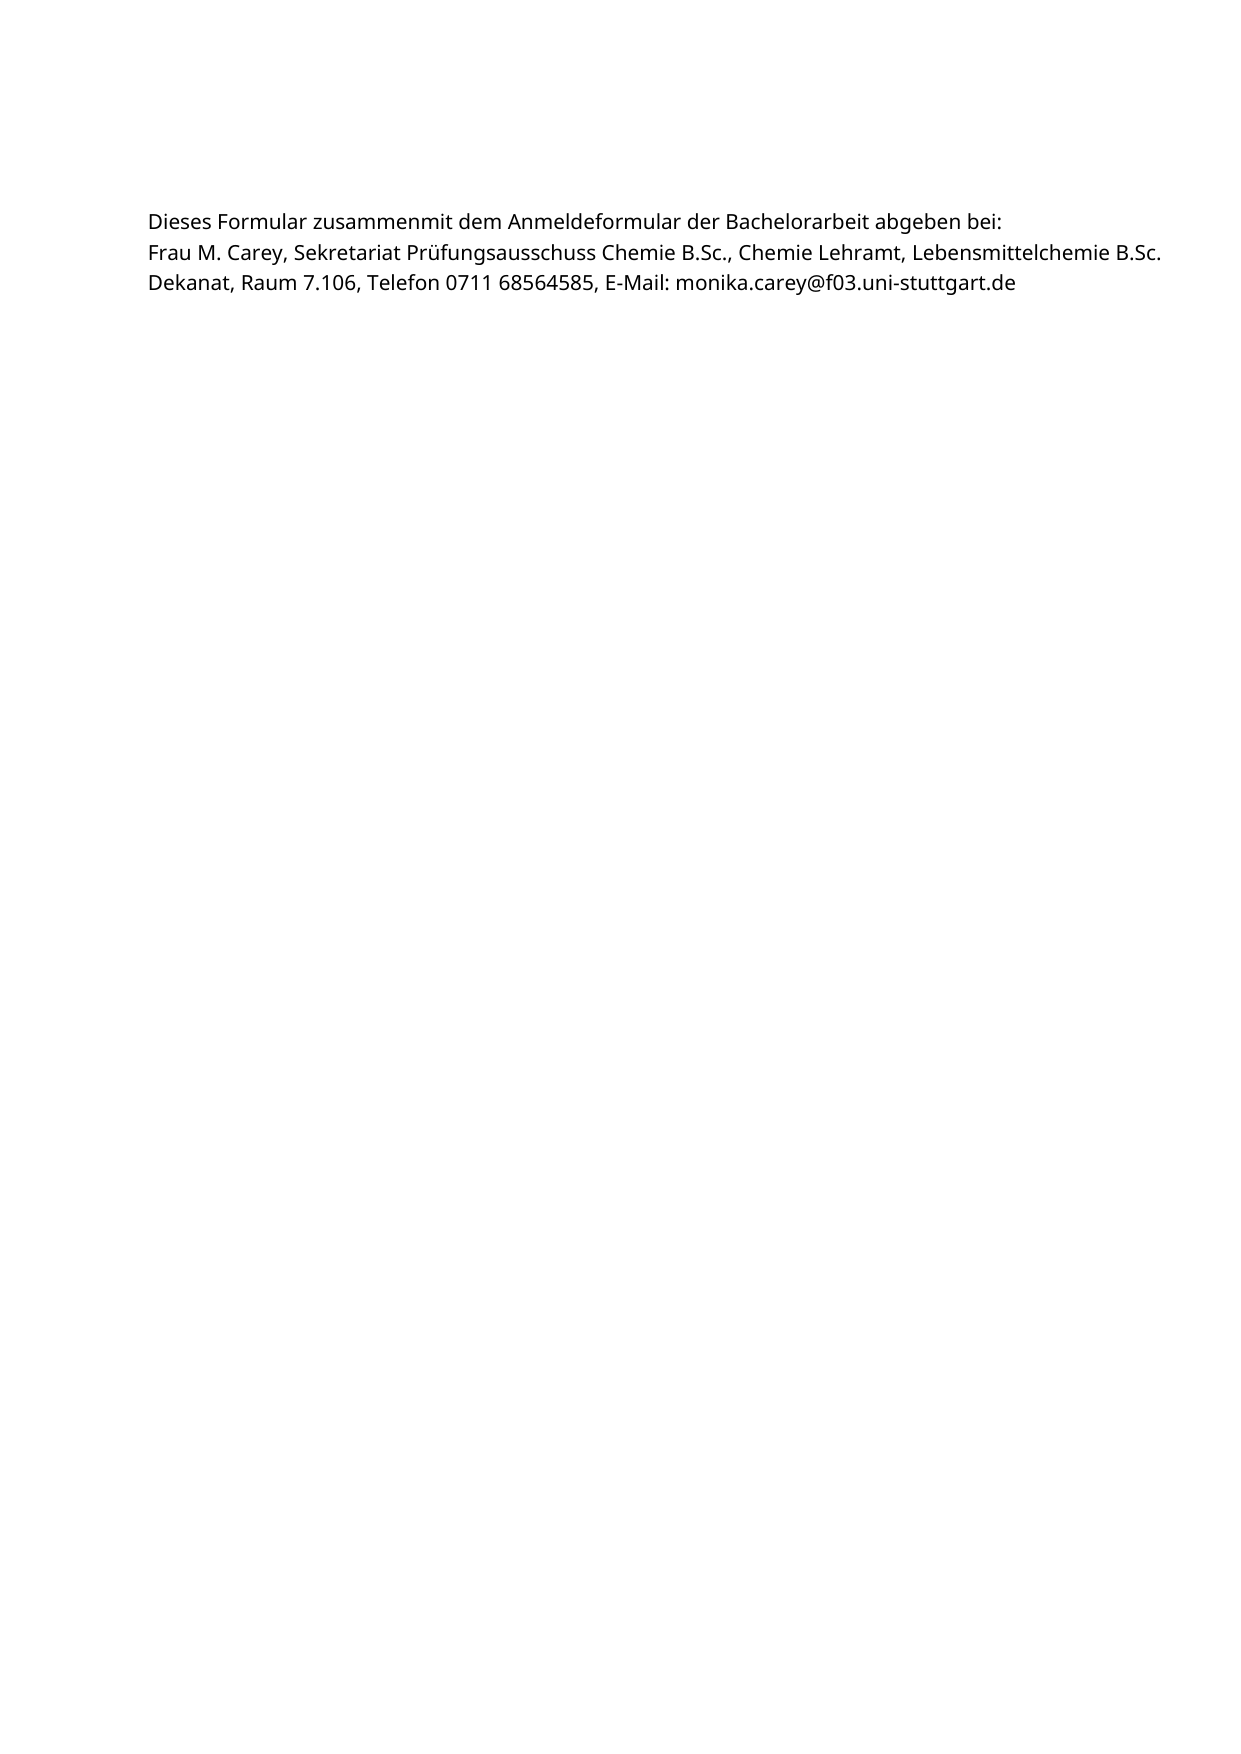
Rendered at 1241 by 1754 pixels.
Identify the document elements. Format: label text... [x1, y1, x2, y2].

text Dieses Formular zusammenmit dem Anmeldeformular der Bachelorarbeit abgeben bei: [148, 207, 1107, 236]
text Dekanat, Raum 7.106, Telefon 0711 68564585, E-Mail: monika.carey@f03.uni-stuttgart.de [148, 268, 1093, 297]
text Frau M. Carey, Sekretariat Prüfungsausschuss Chemie B.Sc., Chemie Lehramt, Lebensmittelchemie B.Sc. [148, 238, 1181, 266]
